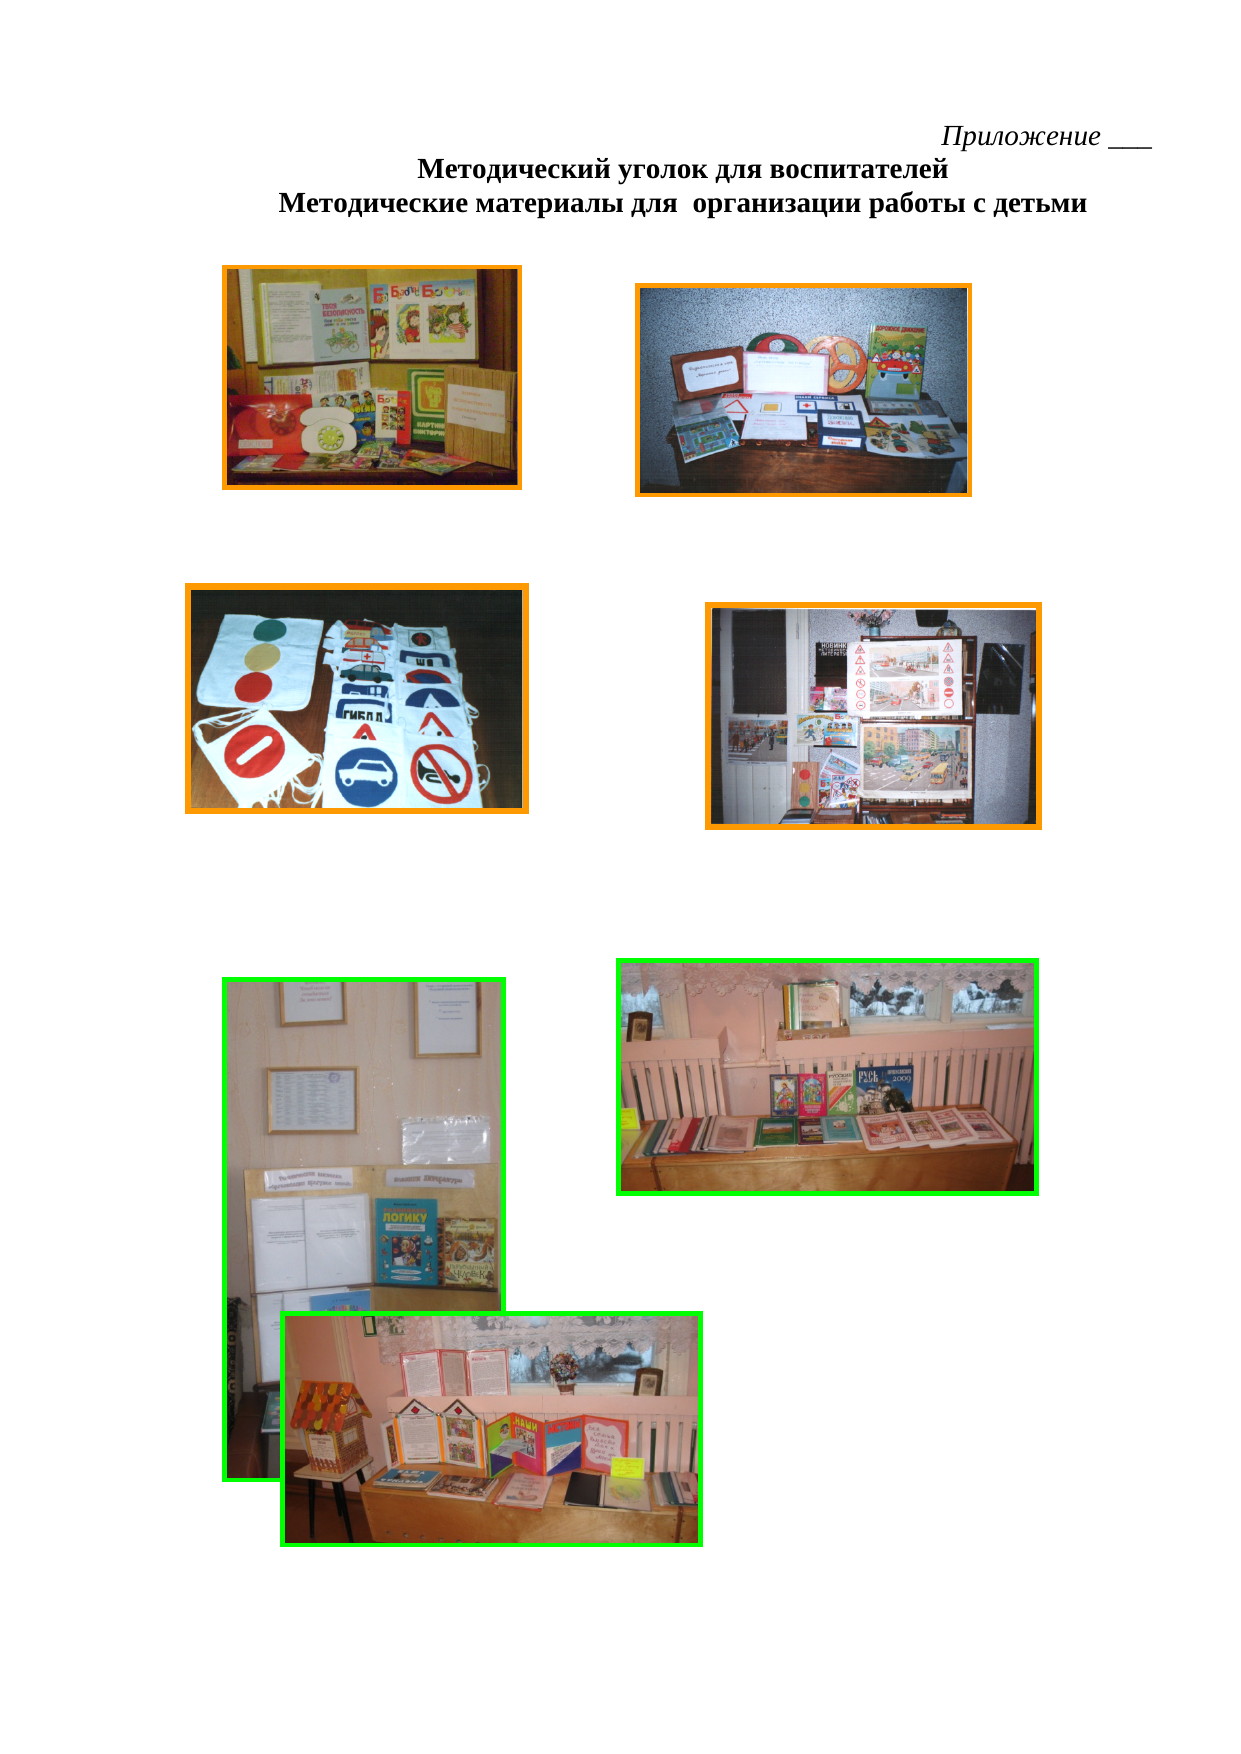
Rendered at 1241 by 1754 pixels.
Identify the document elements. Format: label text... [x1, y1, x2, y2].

text Методический уголок для воспитателей [177, 152, 1152, 185]
picture [227, 269, 518, 485]
picture [227, 982, 501, 1478]
text Методические материалы для организации работы с детьми [177, 185, 1152, 219]
picture [621, 963, 1034, 1191]
picture [640, 288, 968, 493]
picture [191, 590, 523, 808]
picture [285, 1316, 698, 1543]
picture [711, 608, 1036, 824]
text Приложение ___ [177, 118, 1152, 152]
